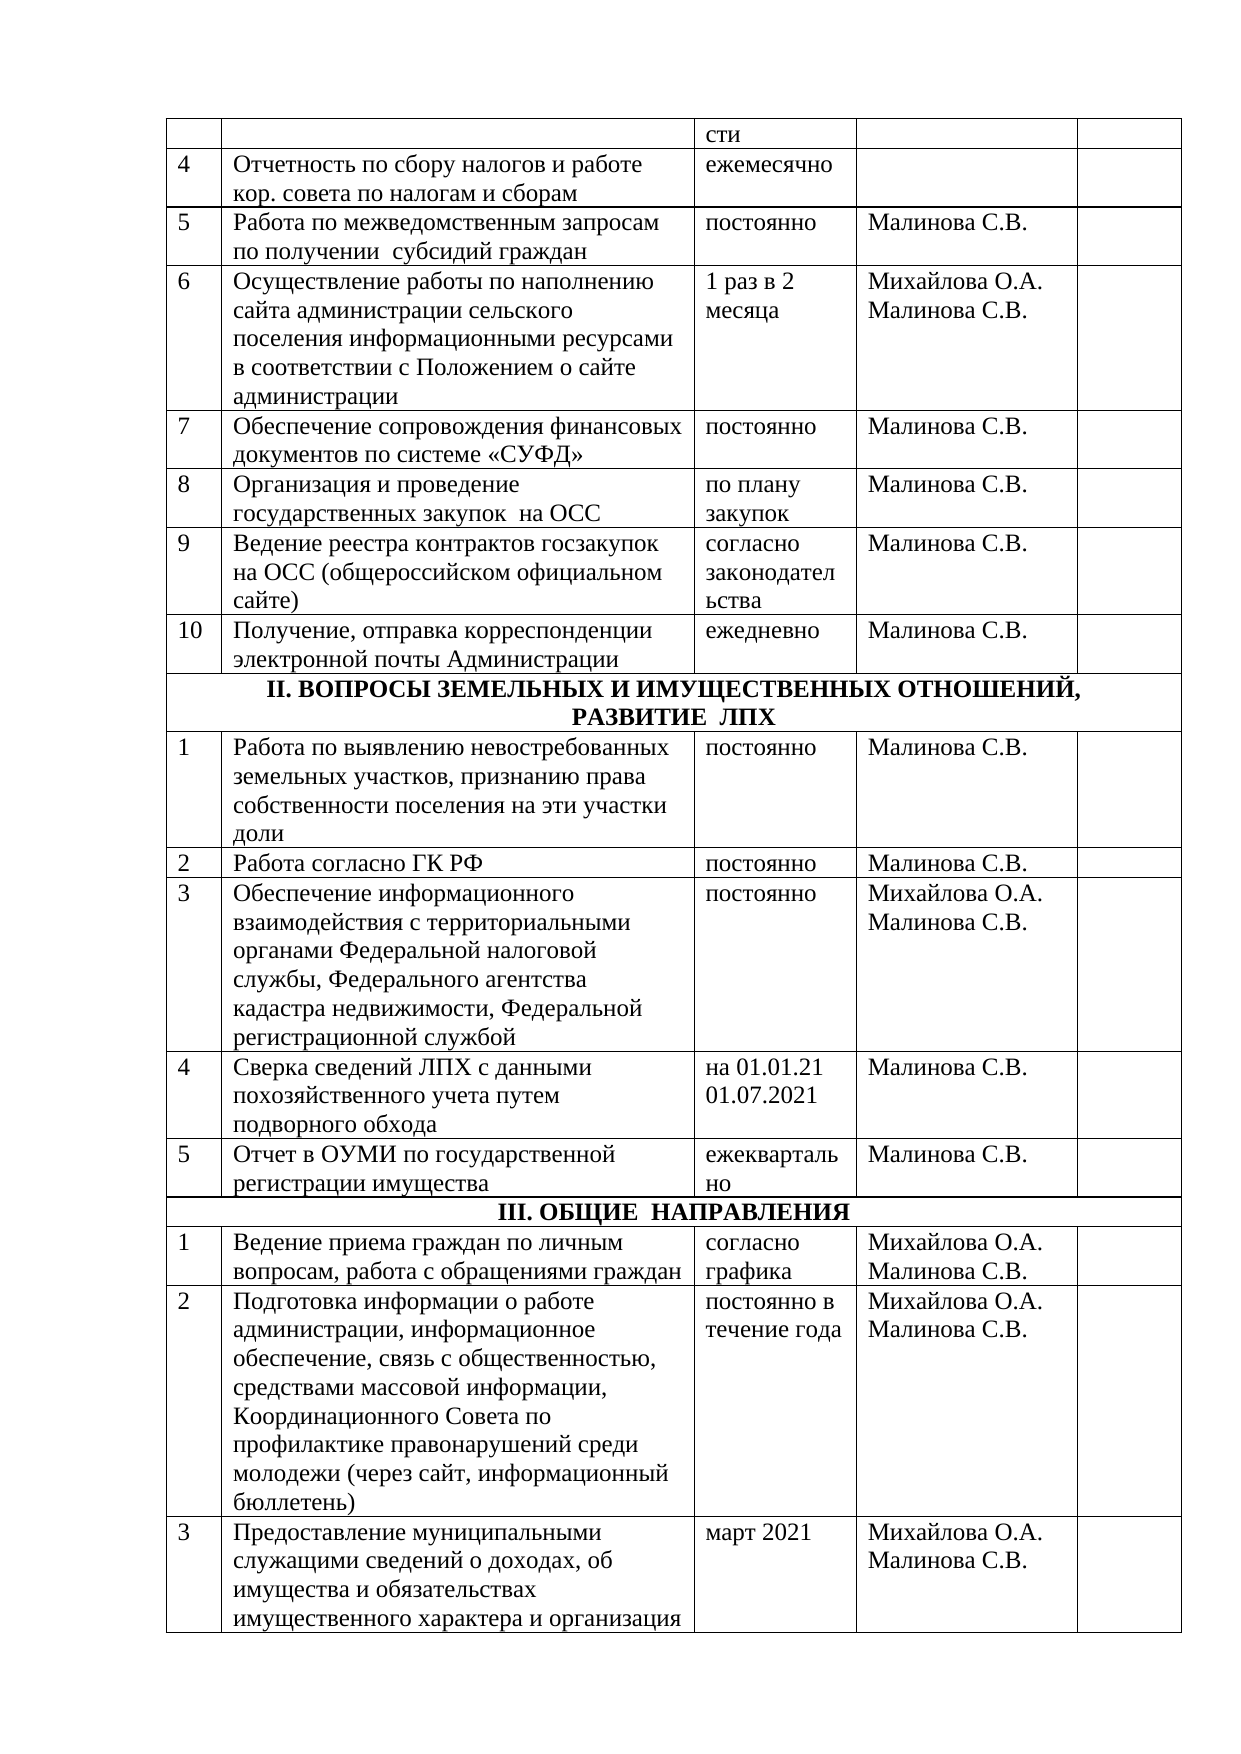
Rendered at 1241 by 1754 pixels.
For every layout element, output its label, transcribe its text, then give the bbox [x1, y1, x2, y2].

table_cell Михайлова О.А. Малинова С.В. [857, 1227, 1077, 1285]
table_cell [1078, 528, 1181, 614]
table_cell по плану закупок [695, 469, 856, 527]
table_cell Обеспечение сопровождения финансовых документов по системе «СУФД» [222, 411, 694, 468]
table_cell 5 [167, 1139, 221, 1196]
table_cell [222, 1517, 694, 1632]
table_cell Малинова С.В. [857, 528, 1077, 614]
table_cell [1078, 1139, 1181, 1196]
table_cell 9 [167, 528, 221, 614]
table_cell Подготовка информации о работе администрации, информационное обеспечение, связь с общественностью, средствами массовой информации, Координационного Совета по профилактике правонарушений среди молодежи (через сайт, информационный бюллетень) [222, 1286, 694, 1516]
table_cell Малинова С.В. [857, 469, 1077, 527]
table_cell 3 [167, 878, 221, 1051]
table_cell [1078, 208, 1181, 265]
table_cell Малинова С.В. [857, 1052, 1077, 1138]
table_cell 1 [167, 1227, 221, 1285]
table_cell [857, 1517, 1077, 1632]
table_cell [222, 119, 694, 148]
table_cell 10 [167, 615, 221, 673]
table_cell [1078, 266, 1181, 410]
table_cell Отчет в ОУМИ по государственной регистрации имущества [222, 1139, 694, 1196]
table_cell [857, 119, 1077, 148]
table_cell 4 [167, 1052, 221, 1138]
table_cell Михайлова О.А. Малинова С.В. [857, 266, 1077, 410]
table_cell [695, 119, 856, 148]
table_cell III. ОБЩИЕ НАПРАВЛЕНИЯ [167, 1198, 1181, 1226]
table_cell [1078, 878, 1181, 1051]
table_cell постоянно в течение года [695, 1286, 856, 1516]
table_cell Михайлова О.А. Малинова С.В. [857, 1286, 1077, 1516]
table_cell Малинова С.В. [857, 208, 1077, 265]
table_cell март 2021 [695, 1517, 856, 1632]
table_cell 3 [167, 119, 221, 148]
table_cell Сверка сведений ЛПХ с данными похозяйственного учета путем подворного обхода [222, 1052, 694, 1138]
table_cell ежемесячно [695, 149, 856, 206]
table_cell 1 [167, 732, 221, 847]
table_cell постоянно [695, 208, 856, 265]
table_cell Отчетность по сбору налогов и работе кор. совета по налогам и сборам [222, 149, 694, 206]
table_cell 2 [167, 848, 221, 877]
table_cell [1078, 732, 1181, 847]
table_cell ежеквартально [695, 1139, 856, 1196]
table_cell согласно графика [695, 1227, 856, 1285]
table_cell постоянно [695, 732, 856, 847]
table_cell ежедневно [695, 615, 856, 673]
table_cell Осуществление работы по наполнению сайта администрации сельского поселения информационными ресурсами в соответствии с Положением о сайте администрации [222, 266, 694, 410]
table_cell Работа по выявлению невостребованных земельных участков, признанию права собственности поселения на эти участки доли [222, 732, 694, 847]
table_cell Ведение приема граждан по личным вопросам, работа с обращениями граждан [222, 1227, 694, 1285]
table_cell Обеспечение информационного взаимодействия с территориальными органами Федеральной налоговой службы, Федерального агентства кадастра недвижимости, Федеральной регистрационной службой [222, 878, 694, 1051]
table_cell Малинова С.В. [857, 411, 1077, 468]
table_cell [1078, 1052, 1181, 1138]
table_cell Малинова С.В. [857, 615, 1077, 673]
table_cell постоянно [695, 848, 856, 877]
table_cell 8 [167, 469, 221, 527]
table_cell [1078, 615, 1181, 673]
table_cell Ведение реестра контрактов госзакупок на ОСС (общероссийском официальном сайте) [222, 528, 694, 614]
table_cell Малинова С.В. [857, 848, 1077, 877]
table_cell [1078, 1286, 1181, 1516]
table_cell [1078, 848, 1181, 877]
table_cell [1078, 1227, 1181, 1285]
table_cell Организация и проведение государственных закупок на ОСС [222, 469, 694, 527]
table_cell [1078, 1517, 1181, 1632]
table_cell [1078, 149, 1181, 206]
table_cell [857, 149, 1077, 206]
table_cell 5 [167, 208, 221, 265]
table_cell [1078, 411, 1181, 468]
table_cell постоянно [695, 411, 856, 468]
table_cell 4 [167, 149, 221, 206]
table_cell Малинова С.В. [857, 1139, 1077, 1196]
table_cell Работа согласно ГК РФ [222, 848, 694, 877]
table_cell Малинова С.В. [857, 732, 1077, 847]
table_cell согласно законодательства [695, 528, 856, 614]
table_cell [1078, 469, 1181, 527]
table_cell 7 [167, 411, 221, 468]
table_cell 6 [167, 266, 221, 410]
table_cell 1 раз в 2 месяца [695, 266, 856, 410]
table_cell Получение, отправка корреспонденции электронной почты Администрации [222, 615, 694, 673]
table_cell Работа по межведомственным запросам по получении субсидий граждан [222, 208, 694, 265]
table_cell [1078, 119, 1181, 148]
table_cell постоянно [695, 878, 856, 1051]
table_cell 3 [167, 1517, 221, 1632]
table_cell II. ВОПРОСЫ ЗЕМЕЛЬНЫХ И ИМУЩЕСТВЕННЫХ ОТНОШЕНИЙ, РАЗВИТИЕ ЛПХ [167, 674, 1181, 731]
table_cell Михайлова О.А. Малинова С.В. [857, 878, 1077, 1051]
table_cell на 01.01.21 01.07.2021 [695, 1052, 856, 1138]
table_cell 2 [167, 1286, 221, 1516]
